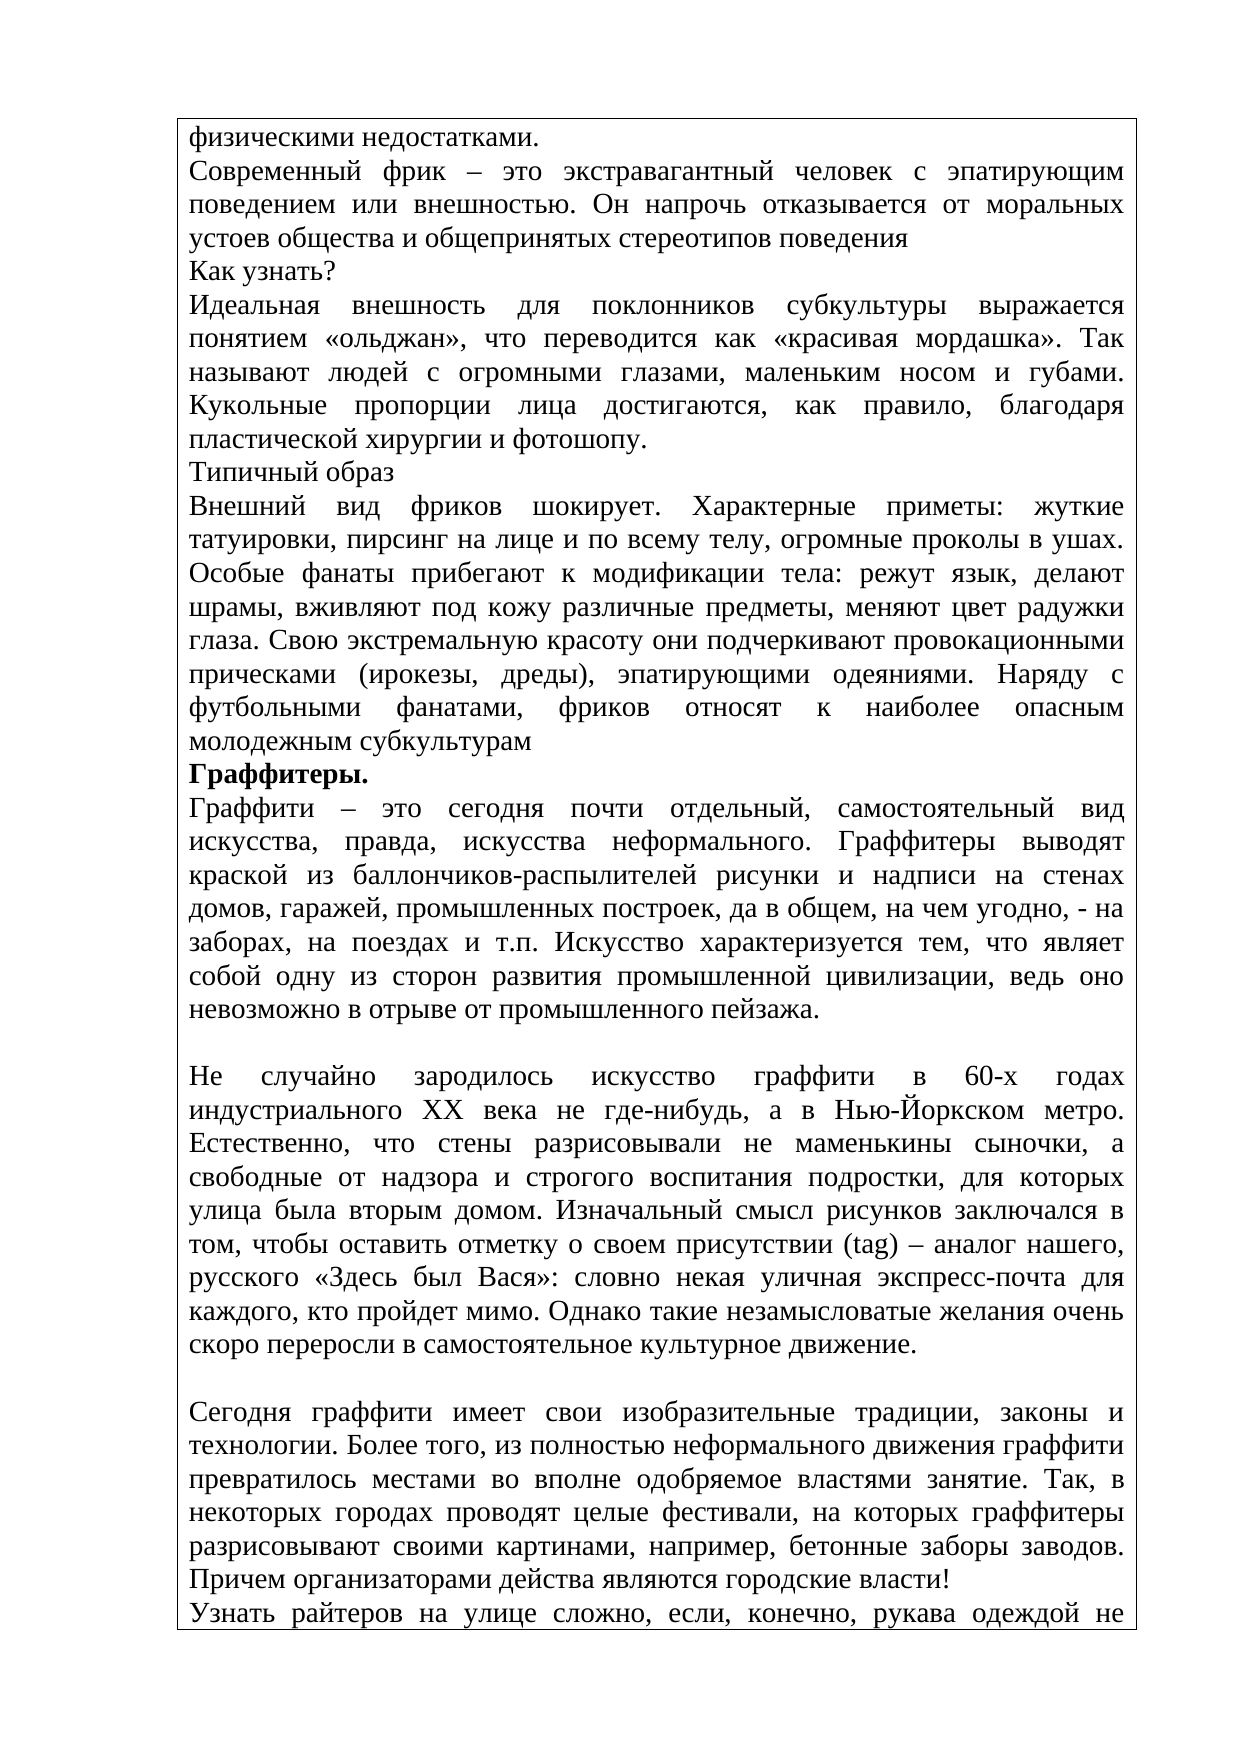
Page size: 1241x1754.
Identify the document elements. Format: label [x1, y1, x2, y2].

table_cell [178, 119, 1136, 1628]
